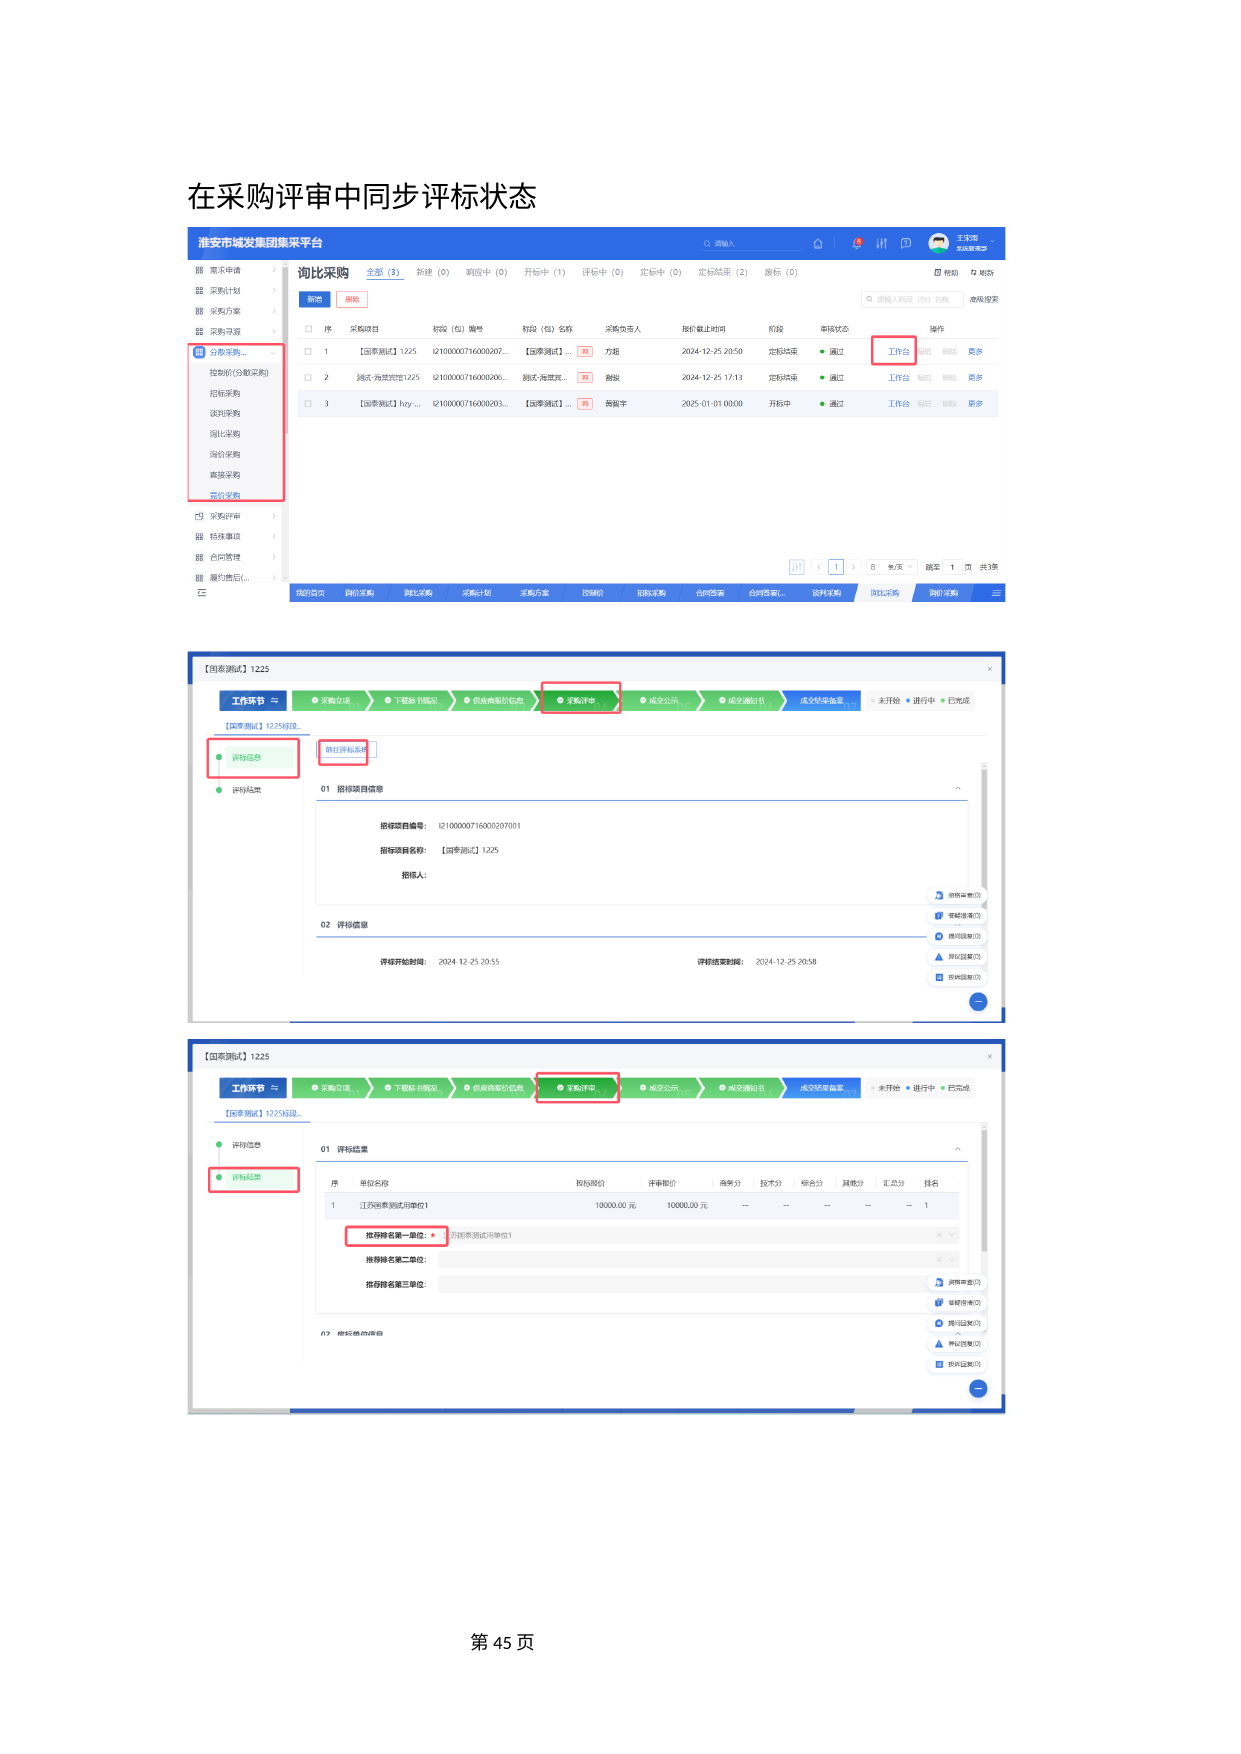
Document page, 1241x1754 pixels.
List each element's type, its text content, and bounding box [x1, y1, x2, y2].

picture [187, 227, 1006, 602]
picture [187, 649, 1006, 1023]
text 在采购评审中同步评标状态 [187, 162, 1053, 227]
picture [187, 1039, 1006, 1415]
